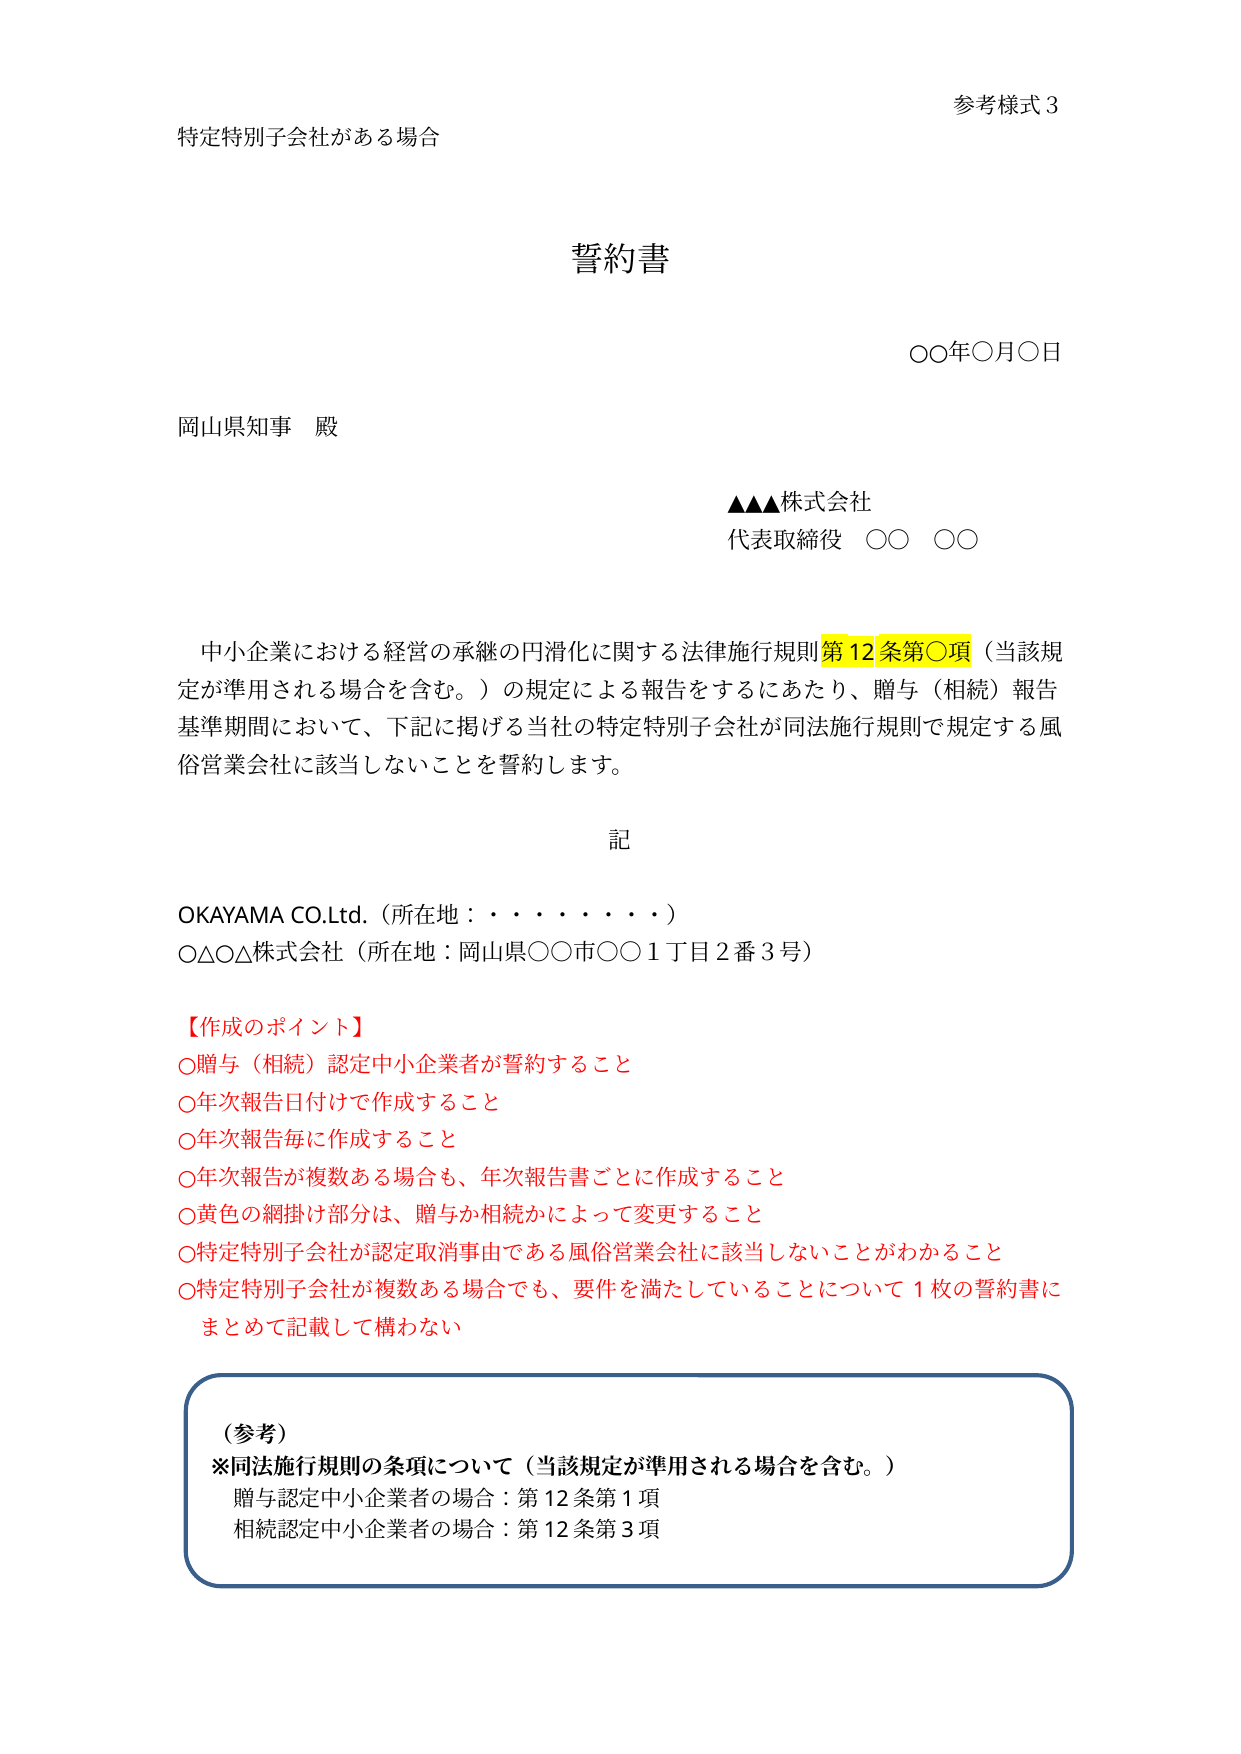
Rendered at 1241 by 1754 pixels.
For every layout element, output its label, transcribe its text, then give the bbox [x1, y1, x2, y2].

text ○年次報告が複数ある場合も、年次報告書ごとに作成すること [177, 1157, 1063, 1194]
text ○○年○月○日 [177, 332, 1063, 369]
text OKAYAMA CO.Ltd.（所在地：・・・・・・・・） [177, 894, 1063, 932]
text 中小企業における経営の承継の円滑化に関する法律施行規則第12条第○項（当該規定が準用される場合を含む。）の規定による報告をするにあたり、贈与（相続）報告基準期間において、下記に掲げる当社の特定特別子会社が同法施行規則で規定する風俗営業会社に該当しないことを誓約します。 [177, 632, 1063, 782]
text ▲▲▲株式会社 [177, 482, 1063, 519]
text ○特定特別子会社が認定取消事由である風俗営業会社に該当しないことがわかること [177, 1232, 1063, 1269]
text 代表取締役 ○○ ○○ [177, 519, 1063, 557]
text ○贈与（相続）認定中小企業者が誓約すること [177, 1044, 1063, 1082]
text ○年次報告毎に作成すること [177, 1119, 1063, 1157]
text 【作成のポイント】 [177, 1007, 1063, 1044]
text ○△○△株式会社（所在地：岡山県○○市○○１丁目２番３号） [177, 932, 1063, 969]
text ○黄色の網掛け部分は、贈与か相続かによって変更すること [177, 1194, 1063, 1232]
text 記 [177, 819, 1063, 857]
text ○特定特別子会社が複数ある場合でも、要件を満たしていることについて1枚の誓約書にまとめて記載して構わない [177, 1269, 1063, 1344]
text 誓約書 [177, 219, 1063, 294]
text ○年次報告日付けで作成すること [177, 1082, 1063, 1119]
text 岡山県知事 殿 [177, 407, 1063, 444]
